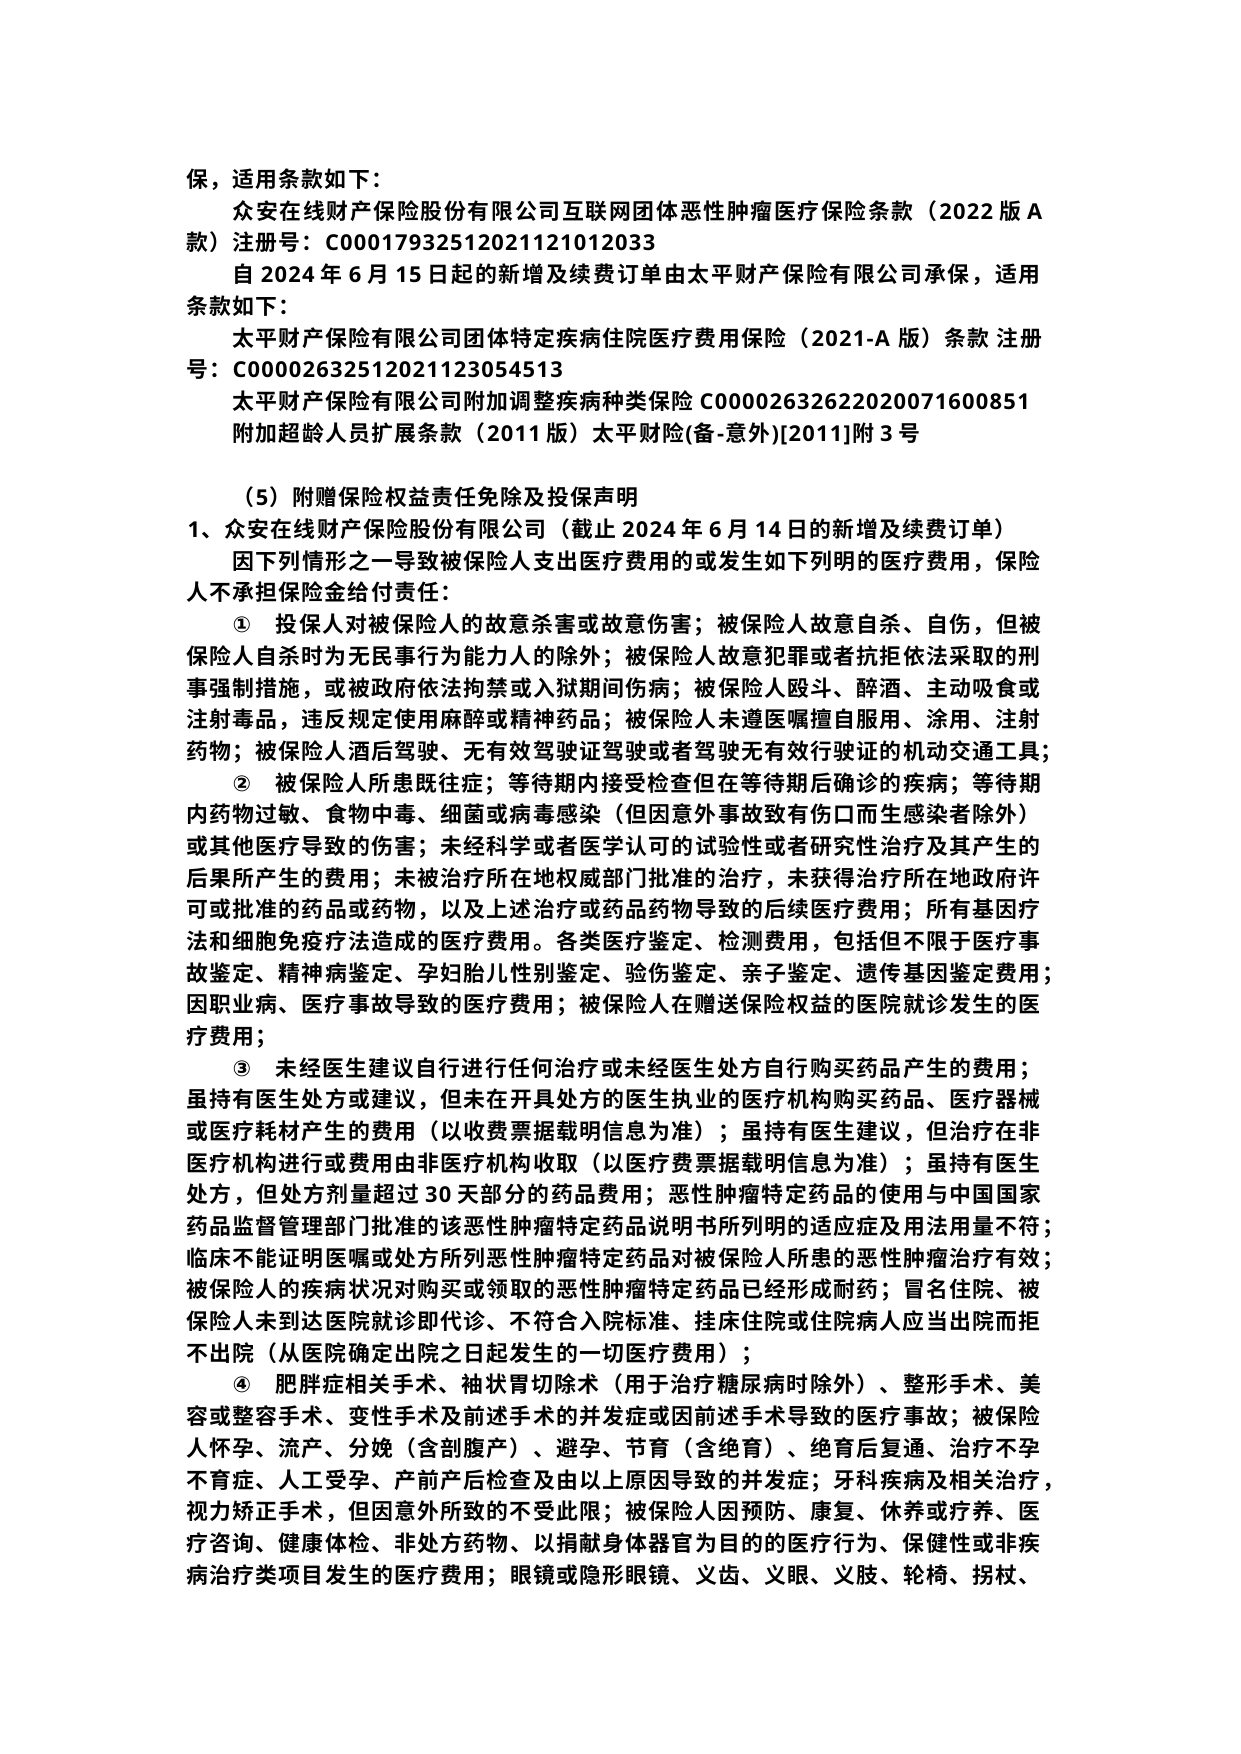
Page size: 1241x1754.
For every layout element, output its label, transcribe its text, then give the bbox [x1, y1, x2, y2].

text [186, 162, 1042, 194]
text 1、众安在线财产保险股份有限公司（截止2024年6月14日的新增及续费订单） [187, 512, 1042, 544]
text ③ 未经医生建议自行进行任何治疗或未经医生处方自行购买药品产生的费用；虽持有医生处方或建议，但未在开具处方的医生执业的医疗机构购买药品、医疗器械或医疗耗材产生的费用（以收费票据载明信息为准）；虽持有医生建议，但治疗在非医疗机构进行或费用由非医疗机构收取（以医疗费票据载明信息为准）；虽持有医生处方，但处方剂量超过30天部分的药品费用；恶性肿瘤特定药品的使用与中国国家药品监督管理部门批准的该恶性肿瘤特定药品说明书所列明的适应症及用法用量不符；临床不能证明医嘱或处方所列恶性肿瘤特定药品对被保险人所患的恶性肿瘤治疗有效；被保险人的疾病状况对购买或领取的恶性肿瘤特定药品已经形成耐药；冒名住院、被保险人未到达医院就诊即代诊、不符合入院标准、挂床住院或住院病人应当出院而拒不出院（从医院确定出院之日起发生的一切医疗费用）； [186, 1051, 1042, 1367]
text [186, 1367, 1042, 1589]
text ② 被保险人所患既往症；等待期内接受检查但在等待期后确诊的疾病；等待期内药物过敏、食物中毒、细菌或病毒感染（但因意外事故致有伤口而生感染者除外）或其他医疗导致的伤害；未经科学或者医学认可的试验性或者研究性治疗及其产生的后果所产生的费用；未被治疗所在地权威部门批准的治疗，未获得治疗所在地政府许可或批准的药品或药物，以及上述治疗或药品药物导致的后续医疗费用；所有基因疗法和细胞免疫疗法造成的医疗费用。各类医疗鉴定、检测费用，包括但不限于医疗事故鉴定、精神病鉴定、孕妇胎儿性别鉴定、验伤鉴定、亲子鉴定、遗传基因鉴定费用；因职业病、医疗事故导致的医疗费用；被保险人在赠送保险权益的医院就诊发生的医疗费用； [186, 766, 1042, 1051]
text 附加超龄人员扩展条款（2011版）太平财险(备-意外)[2011]附3号 [186, 416, 1042, 448]
text 自2024年6月15日起的新增及续费订单由太平财产保险有限公司承保，适用条款如下： [186, 257, 1042, 321]
text （5）附赠保险权益责任免除及投保声明 [186, 480, 1042, 512]
text 太平财产保险有限公司附加调整疾病种类保险C00002632622020071600851 [186, 384, 1042, 416]
text 因下列情形之一导致被保险人支出医疗费用的或发生如下列明的医疗费用，保险人不承担保险金给付责任： [186, 544, 1042, 607]
text 太平财产保险有限公司团体特定疾病住院医疗费用保险（2021-A 版）条款 注册号：C00002632512021123054513 [186, 321, 1042, 384]
text 众安在线财产保险股份有限公司互联网团体恶性肿瘤医疗保险条款（2022版A款）注册号：C00017932512021121012033 [186, 194, 1042, 257]
text ① 投保人对被保险人的故意杀害或故意伤害；被保险人故意自杀、自伤，但被保险人自杀时为无民事行为能力人的除外；被保险人故意犯罪或者抗拒依法采取的刑事强制措施，或被政府依法拘禁或入狱期间伤病；被保险人殴斗、醉酒、主动吸食或注射毒品，违反规定使用麻醉或精神药品；被保险人未遵医嘱擅自服用、涂用、注射药物；被保险人酒后驾驶、无有效驾驶证驾驶或者驾驶无有效行驶证的机动交通工具； [186, 607, 1042, 766]
